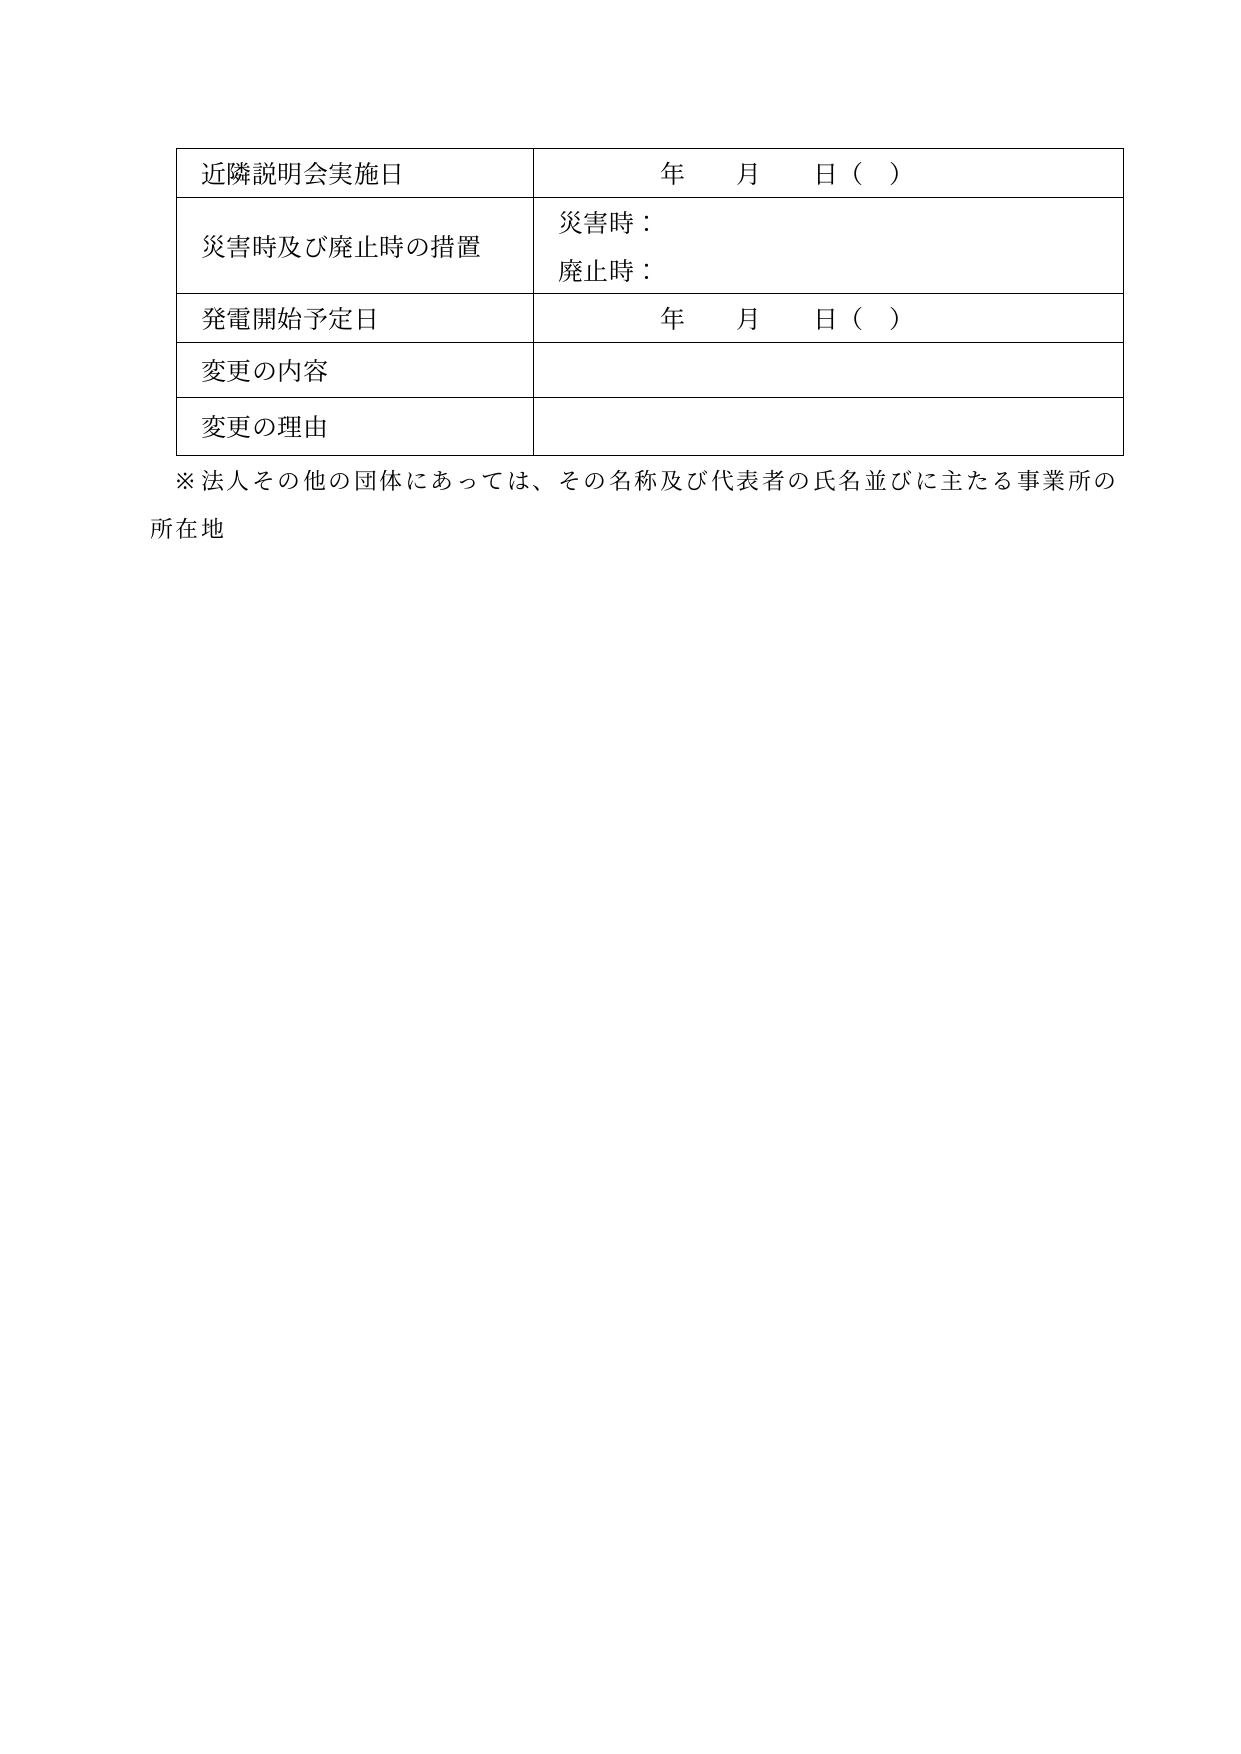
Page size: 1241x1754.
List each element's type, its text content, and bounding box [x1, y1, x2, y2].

table_cell 変更の理由 [177, 398, 533, 455]
table_cell 災害時及び廃止時の措置 [177, 198, 533, 293]
table_cell 近隣説明会実施日 [177, 149, 533, 197]
text ※法人その他の団体にあっては、その名称及び代表者の氏名並びに主たる事業所の所在地 [150, 456, 1120, 551]
table_cell 変更の内容 [177, 343, 533, 397]
table_cell 年 月 日（ ） [534, 149, 1123, 197]
table_cell 発電開始予定日 [177, 294, 533, 342]
table_cell 年 月 日（ ） [534, 294, 1123, 342]
table_cell [534, 343, 1123, 397]
table_cell 災害時： 廃止時： [534, 198, 1123, 293]
table_cell [534, 398, 1123, 455]
